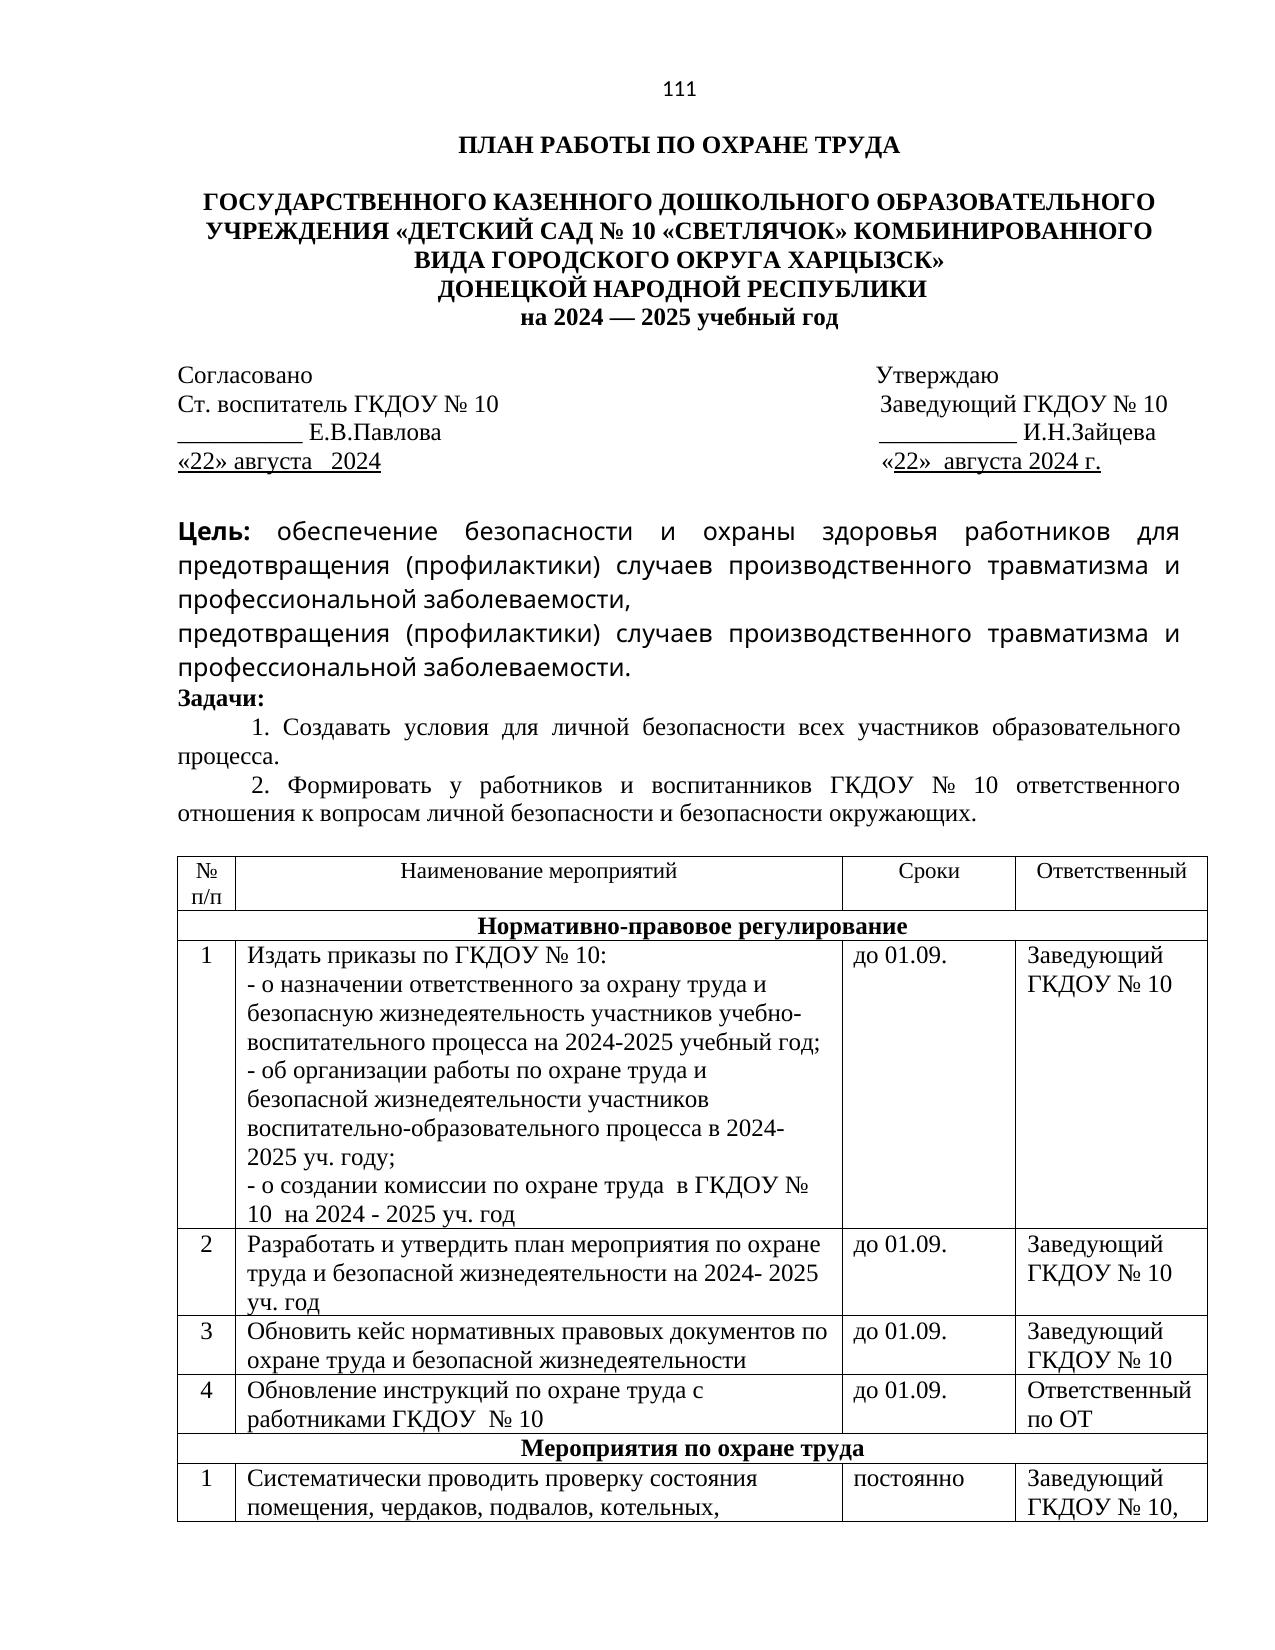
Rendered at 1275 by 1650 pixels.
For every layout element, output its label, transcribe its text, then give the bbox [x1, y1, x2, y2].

text __________ Е.В.Павлова ___________ И.Н.Зайцева [177, 417, 1181, 446]
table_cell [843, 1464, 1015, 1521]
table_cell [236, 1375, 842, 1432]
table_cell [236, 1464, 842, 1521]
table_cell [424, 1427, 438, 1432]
text ДОНЕЦКОЙ НАРОДНОЙ РЕСПУБЛИКИ [177, 274, 1181, 302]
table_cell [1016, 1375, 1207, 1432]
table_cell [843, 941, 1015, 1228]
text Задачи: [177, 683, 1181, 712]
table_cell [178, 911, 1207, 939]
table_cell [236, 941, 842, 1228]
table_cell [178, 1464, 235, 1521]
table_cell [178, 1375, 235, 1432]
text ГОСУДАРСТВЕННОГО КАЗЕННОГО ДОШКОЛЬНОГО ОБРАЗОВАТЕЛЬНОГО УЧРЕЖДЕНИЯ «ДЕТСКИЙ САД № 10 «СВЕТЛЯЧОК» КОМБИНИРОВАННОГО ВИДА ГОРОДСКОГО ОКРУГА ХАРЦЫЗСК» [177, 159, 1181, 274]
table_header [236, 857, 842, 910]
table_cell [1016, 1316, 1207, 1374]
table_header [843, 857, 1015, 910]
text 1. Создавать условия для личной безопасности всех участников образовательного процесса. [177, 712, 1181, 770]
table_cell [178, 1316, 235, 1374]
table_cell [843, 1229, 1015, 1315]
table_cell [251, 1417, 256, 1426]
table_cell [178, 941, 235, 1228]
text ПЛАН РАБОТЫ ПО ОХРАНЕ ТРУДА [177, 130, 1181, 159]
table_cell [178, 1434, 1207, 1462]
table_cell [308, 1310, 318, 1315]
text предотвращения (профилактики) случаев производственного травматизма и профессиональной заболеваемости. [177, 615, 1181, 683]
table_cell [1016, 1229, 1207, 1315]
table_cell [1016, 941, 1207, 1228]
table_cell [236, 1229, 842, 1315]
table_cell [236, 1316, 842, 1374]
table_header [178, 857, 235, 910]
text Ст. воспитатель ГКДОУ № 10 Заведующий ГКДОУ № 10 [177, 389, 1181, 417]
text Цель: обеспечение безопасности и охраны здоровья работников для предотвращения (профилактики) случаев производственного травматизма и профессиональной заболеваемости, [177, 513, 1181, 615]
text «22» августа 2024 «22» августа 2024 г. [177, 446, 1181, 475]
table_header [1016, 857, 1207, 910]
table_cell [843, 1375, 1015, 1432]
text Согласовано Утверждаю [177, 360, 1181, 389]
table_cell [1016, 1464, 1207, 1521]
text на 2024 — 2025 учебный год [177, 302, 1181, 331]
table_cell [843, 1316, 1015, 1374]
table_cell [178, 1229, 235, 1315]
text 2. Формировать у работников и воспитанников ГКДОУ № 10 ответственного отношения к вопросам личной безопасности и безопасности окружающих. [177, 770, 1181, 827]
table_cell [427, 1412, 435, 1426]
